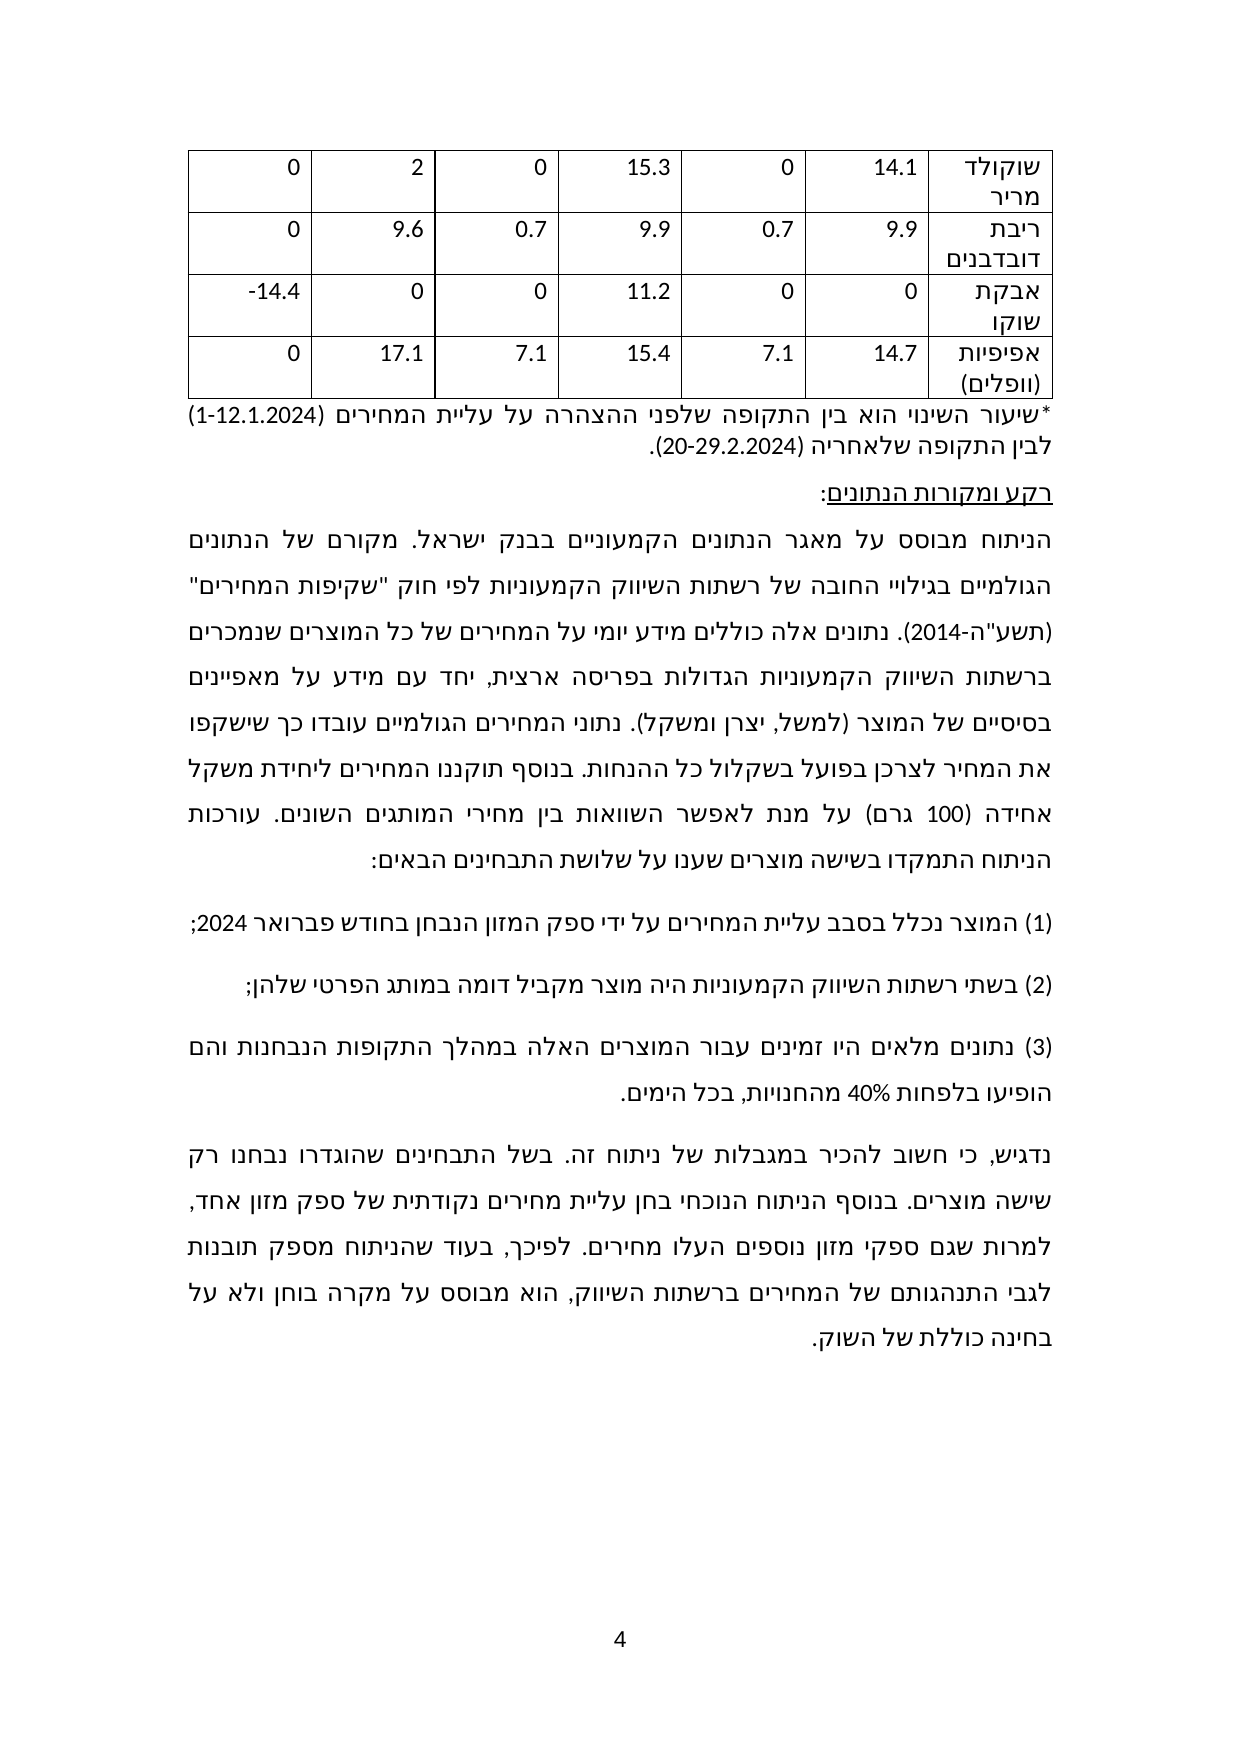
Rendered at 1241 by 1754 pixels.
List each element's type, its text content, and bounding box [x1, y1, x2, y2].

table_cell 17.1 [312, 337, 434, 398]
table_cell 0 [682, 275, 805, 336]
table_cell 0 [436, 275, 558, 336]
table_cell 15.4 [559, 337, 681, 398]
text (3) נתונים מלאים היו זמינים עבור המוצרים האלה במהלך התקופות הנבחנות והם הופיעו בלפחות 40% מהחנויות, בכל הימים. [187, 1032, 1053, 1108]
table_cell 15.3 [559, 151, 681, 212]
table_cell אפיפיות (וופלים) [929, 337, 1052, 398]
table_cell 11.2 [559, 275, 681, 336]
table_cell 14.4- [189, 275, 311, 336]
text הניתוח מבוסס על מאגר הנתונים הקמעוניים בבנק ישראל. מקורם של הנתונים הגולמיים בגילויי החובה של רשתות השיווק הקמעוניות לפי חוק "שקיפות המחירים" (תשע"ה-2014). נתונים אלה כוללים מידע יומי על המחירים של כל המוצרים שנמכרים ברשתות השיווק הקמעוניות הגדולות בפריסה ארצית, יחד עם מידע על מאפיינים בסיסיים של המוצר (למשל, יצרן ומשקל). נתוני המחירים הגולמיים עובדו כך שישקפו את המחיר לצרכן בפועל בשקלול כל ההנחות. בנוסף תוקננו המחירים ליחידת משקל אחידה (100 גרם) על מנת לאפשר השוואות בין מחירי המותגים השונים. עורכות הניתוח התמקדו בשישה מוצרים שענו על שלושת התבחינים הבאים: [187, 524, 1053, 875]
table_cell 14.7 [806, 337, 928, 398]
table_cell 7.1 [436, 337, 558, 398]
table_cell 0 [682, 151, 805, 212]
table_cell 0.7 [436, 213, 558, 274]
table_cell 0 [189, 151, 311, 212]
table_cell 0.7 [682, 213, 805, 274]
text נדגיש, כי חשוב להכיר במגבלות של ניתוח זה. בשל התבחינים שהוגדרו נבחנו רק שישה מוצרים. בנוסף הניתוח הנוכחי בחן עליית מחירים נקודתית של ספק מזון אחד, למרות שגם ספקי מזון נוספים העלו מחירים. לפיכך, בעוד שהניתוח מספק תובנות לגבי התנהגותם של המחירים ברשתות השיווק, הוא מבוסס על מקרה בוחן ולא על בחינה כוללת של השוק. [187, 1140, 1053, 1353]
table_cell 0 [806, 275, 928, 336]
table_cell 0 [189, 213, 311, 274]
table_cell 2 [312, 151, 434, 212]
table_cell 9.9 [559, 213, 681, 274]
table_cell 0 [312, 275, 434, 336]
table_cell 14.1 [806, 151, 928, 212]
table_cell 7.1 [682, 337, 805, 398]
table_cell אבקת שוקו [929, 275, 1052, 336]
table_cell 9.9 [806, 213, 928, 274]
table_cell 0 [189, 337, 311, 398]
text (1) המוצר נכלל בסבב עליית המחירים על ידי ספק המזון הנבחן בחודש פברואר 2024; [187, 907, 1053, 937]
text *שיעור השינוי הוא בין התקופה שלפני ההצהרה על עליית המחירים (1-12.1.2024) לבין התקופה שלאחריה (20-29.2.2024). [187, 399, 1053, 460]
table_cell 9.6 [312, 213, 434, 274]
text רקע ומקורות הנתונים: [187, 477, 1053, 508]
table_cell 0 [436, 151, 558, 212]
table_cell ריבת דובדבנים [929, 213, 1052, 274]
table_cell שוקולד מריר [929, 151, 1052, 212]
text (2) בשתי רשתות השיווק הקמעוניות היה מוצר מקביל דומה במותג הפרטי שלהן; [187, 969, 1053, 1000]
